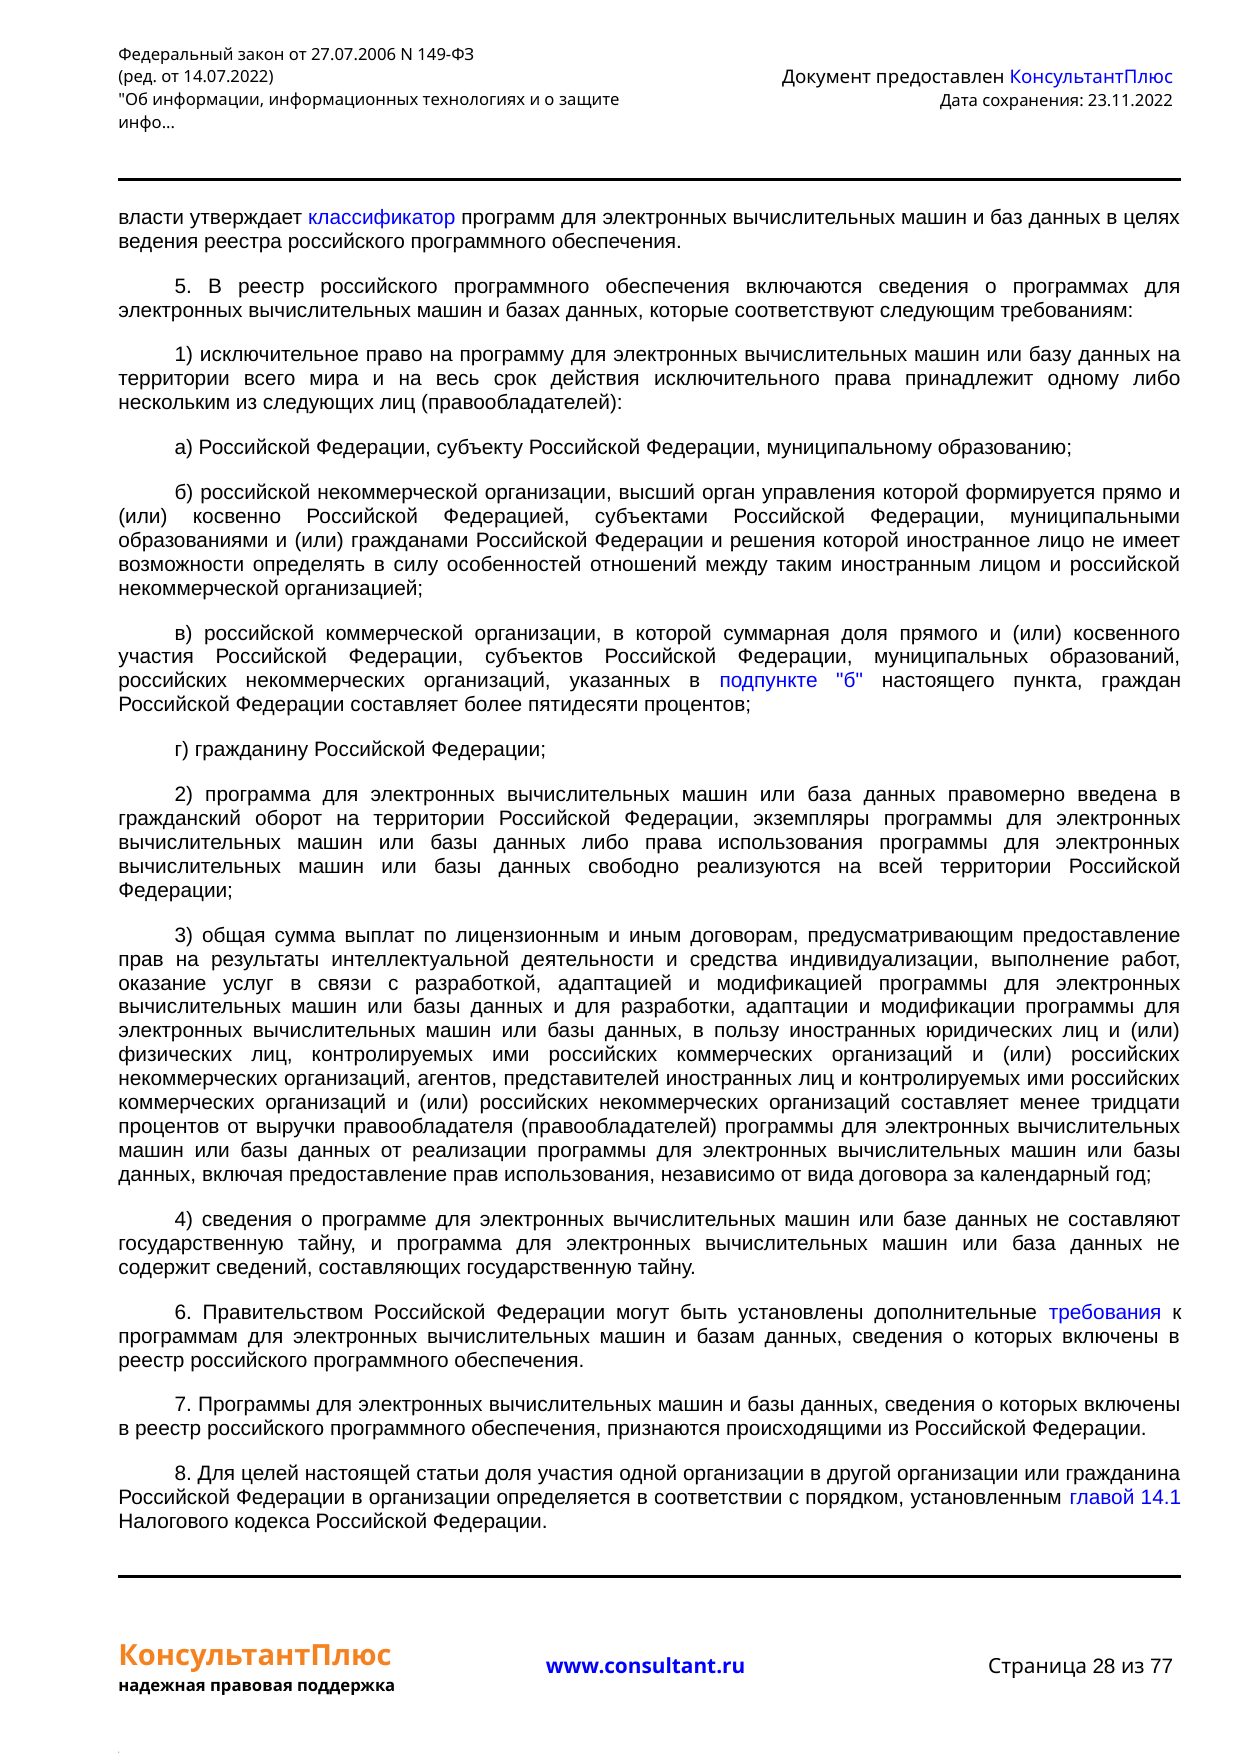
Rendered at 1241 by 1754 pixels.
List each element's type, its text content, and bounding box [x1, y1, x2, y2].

text 1) исключительное право на программу для электронных вычислительных машин или базу данных на территории всего мира и на весь срок действия исключительного права принадлежит одному либо нескольким из следующих лиц (правообладателей): [118, 342, 1181, 414]
text 6. Правительством Российской Федерации могут быть установлены дополнительные требования к программам для электронных вычислительных машин и базам данных, сведения о которых включены в реестр российского программного обеспечения. [118, 1299, 1181, 1371]
text г) гражданину Российской Федерации; [118, 737, 1181, 761]
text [118, 205, 1181, 253]
text 8. Для целей настоящей статьи доля участия одной организации в другой организации или гражданина Российской Федерации в организации определяется в соответствии с порядком, установленным главой 14.1 Налогового кодекса Российской Федерации. [118, 1461, 1181, 1533]
text 2) программа для электронных вычислительных машин или база данных правомерно введена в гражданский оборот на территории Российской Федерации, экземпляры программы для электронных вычислительных машин или базы данных либо права использования программы для электронных вычислительных машин или базы данных свободно реализуются на всей территории Российской Федерации; [118, 782, 1181, 902]
text а) Российской Федерации, субъекту Российской Федерации, муниципальному образованию; [118, 435, 1181, 459]
text 3) общая сумма выплат по лицензионным и иным договорам, предусматривающим предоставление прав на результаты интеллектуальной деятельности и средства индивидуализации, выполнение работ, оказание услуг в связи с разработкой, адаптацией и модификацией программы для электронных вычислительных машин или базы данных и для разработки, адаптации и модификации программы для электронных вычислительных машин или базы данных, в пользу иностранных юридических лиц и (или) физических лиц, контролируемых ими российских коммерческих организаций и (или) российских некоммерческих организаций, агентов, представителей иностранных лиц и контролируемых ими российских коммерческих организаций и (или) российских некоммерческих организаций составляет менее тридцати процентов от выручки правообладателя (правообладателей) программы для электронных вычислительных машин или базы данных от реализации программы для электронных вычислительных машин или базы данных, включая предоставление прав использования, независимо от вида договора за календарный год; [118, 922, 1181, 1186]
text в) российской коммерческой организации, в которой суммарная доля прямого и (или) косвенного участия Российской Федерации, субъектов Российской Федерации, муниципальных образований, российских некоммерческих организаций, указанных в подпункте "б" настоящего пункта, граждан Российской Федерации составляет более пятидесяти процентов; [118, 620, 1181, 716]
text 5. В реестр российского программного обеспечения включаются сведения о программах для электронных вычислительных машин и базах данных, которые соответствуют следующим требованиям: [118, 273, 1181, 321]
text 7. Программы для электронных вычислительных машин и базы данных, сведения о которых включены в реестр российского программного обеспечения, признаются происходящими из Российской Федерации. [118, 1392, 1181, 1440]
text б) российской некоммерческой организации, высший орган управления которой формируется прямо и (или) косвенно Российской Федерацией, субъектами Российской Федерации, муниципальными образованиями и (или) гражданами Российской Федерации и решения которой иностранное лицо не имеет возможности определять в силу особенностей отношений между таким иностранным лицом и российской некоммерческой организацией; [118, 480, 1181, 599]
text 4) сведения о программе для электронных вычислительных машин или базе данных не составляют государственную тайну, и программа для электронных вычислительных машин или база данных не содержит сведений, составляющих государственную тайну. [118, 1207, 1181, 1279]
